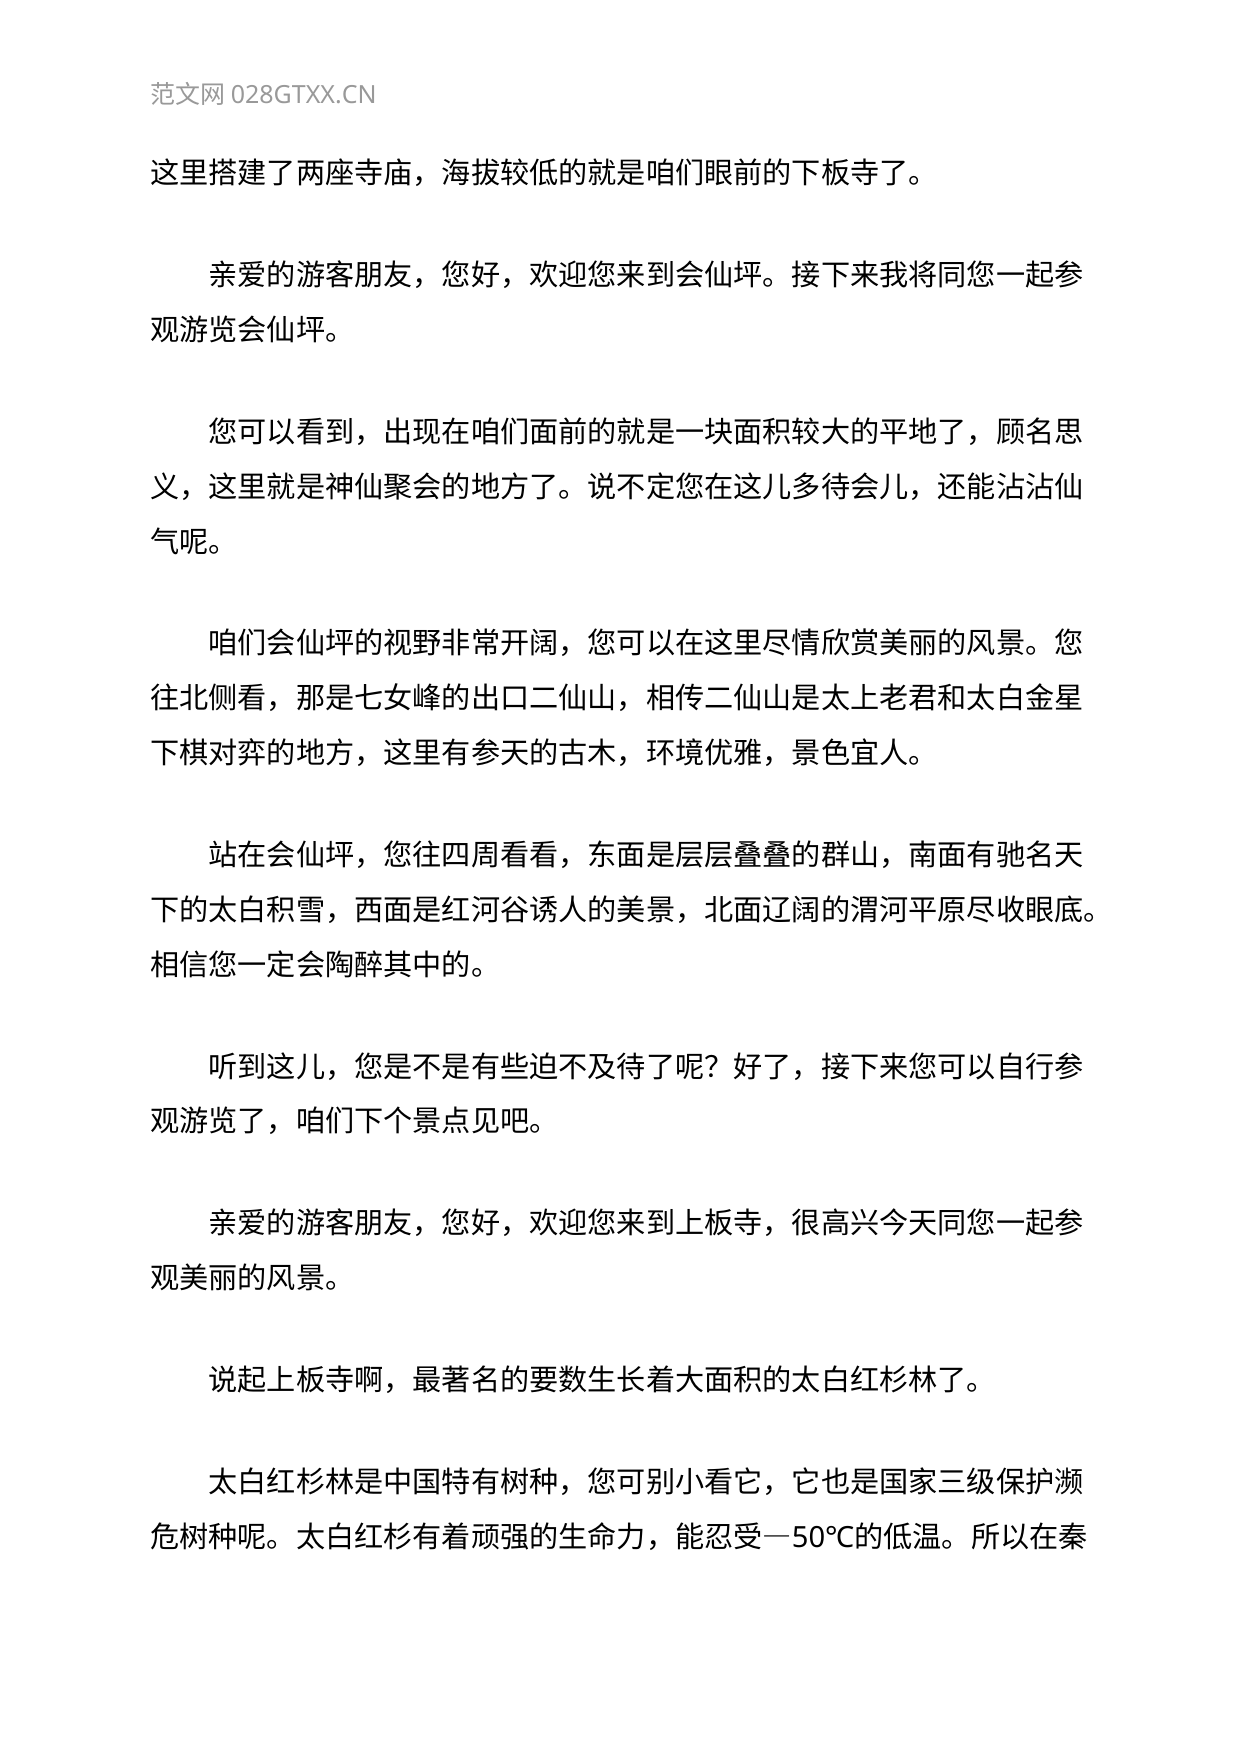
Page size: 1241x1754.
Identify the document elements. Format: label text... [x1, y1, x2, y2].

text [150, 150, 1090, 192]
text 听到这儿，您是不是有些迫不及待了呢？好了，接下来您可以自行参观游览了，咱们下个景点见吧。 [150, 1043, 1090, 1140]
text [150, 1458, 1090, 1556]
text 咱们会仙坪的视野非常开阔，您可以在这里尽情欣赏美丽的风景。您往北侧看，那是七女峰的出口二仙山，相传二仙山是太上老君和太白金星下棋对弈的地方，这里有参天的古木，环境优雅，景色宜人。 [150, 620, 1090, 772]
text 亲爱的游客朋友，您好，欢迎您来到会仙坪。接下来我将同您一起参观游览会仙坪。 [150, 252, 1090, 349]
text 亲爱的游客朋友，您好，欢迎您来到上板寺，很高兴今天同您一起参观美丽的风景。 [150, 1200, 1090, 1297]
text 您可以看到，出现在咱们面前的就是一块面积较大的平地了，顾名思义，这里就是神仙聚会的地方了。说不定您在这儿多待会儿，还能沾沾仙气呢。 [150, 408, 1090, 561]
text 说起上板寺啊，最著名的要数生长着大面积的太白红杉林了。 [150, 1356, 1090, 1399]
text 站在会仙坪，您往四周看看，东面是层层叠叠的群山，南面有驰名天下的太白积雪，西面是红河谷诱人的美景，北面辽阔的渭河平原尽收眼底。相信您一定会陶醉其中的。 [150, 832, 1090, 984]
